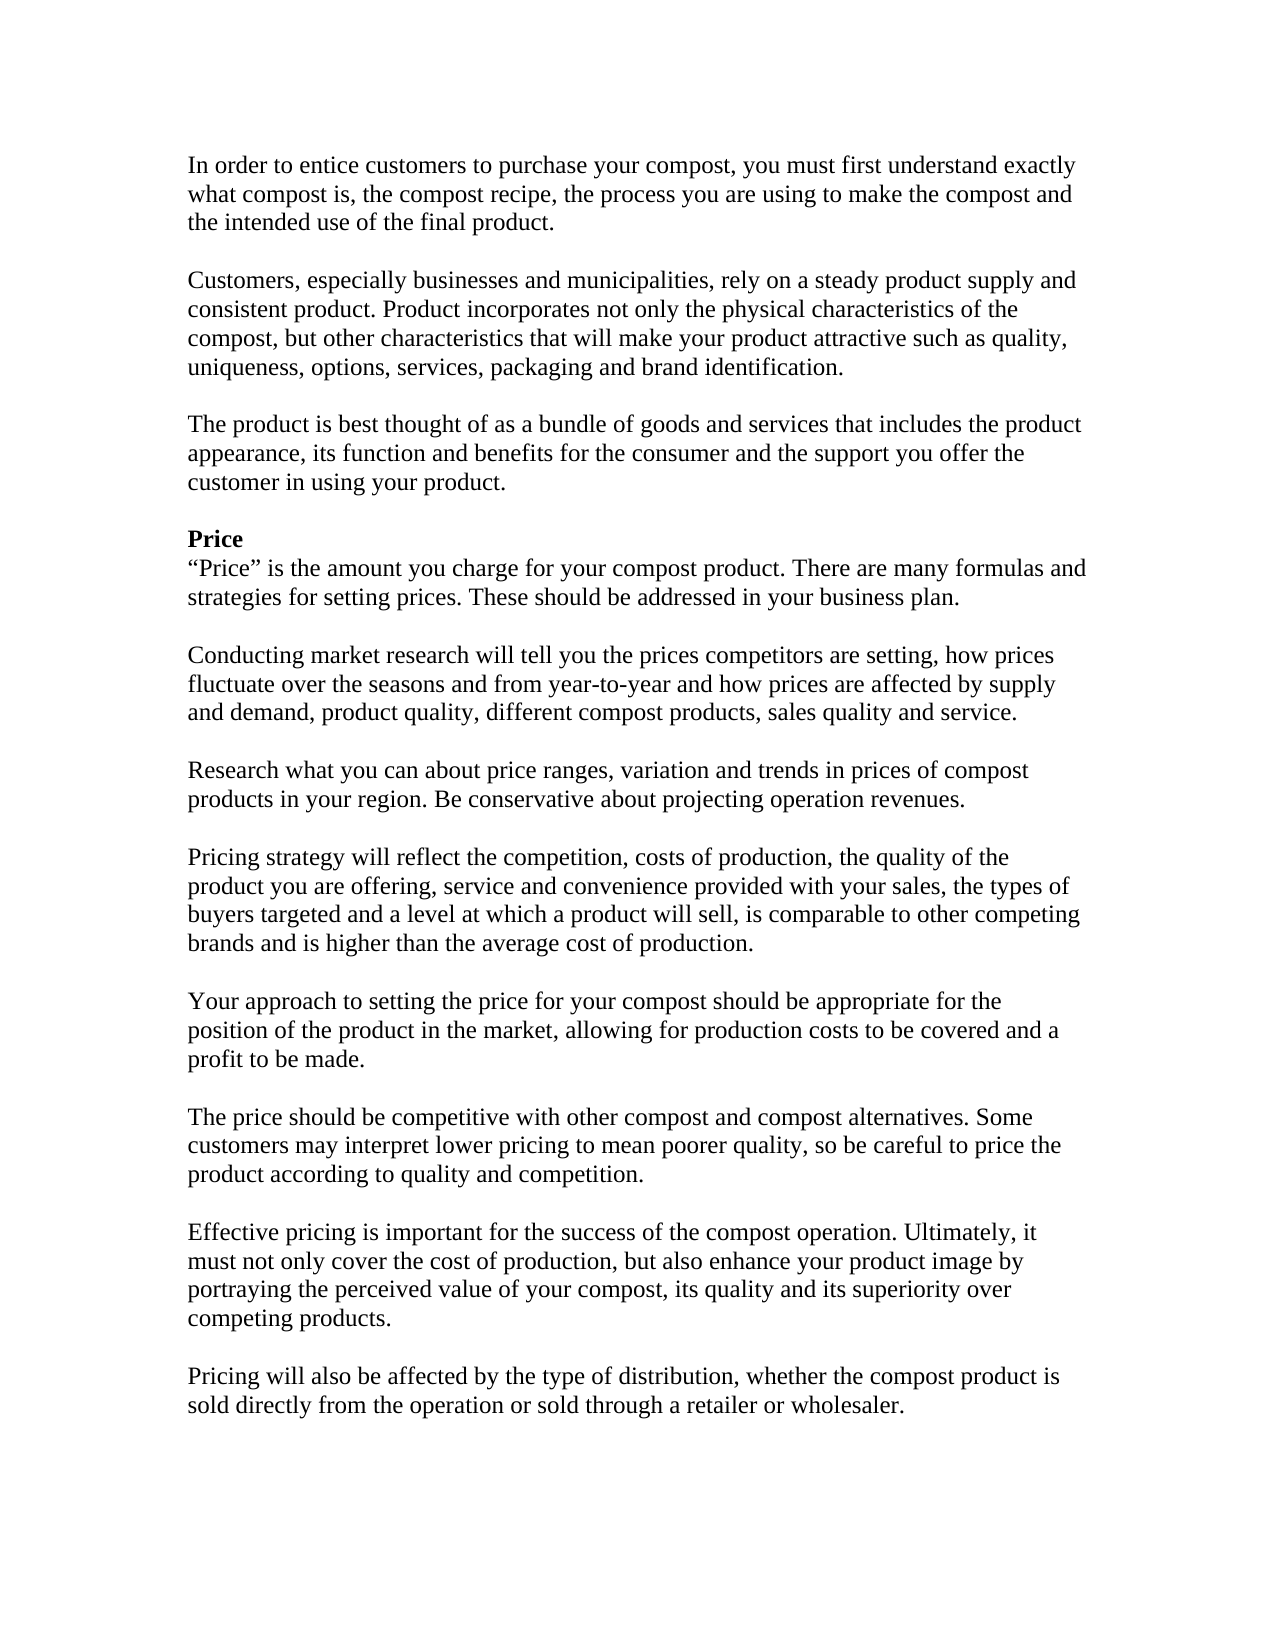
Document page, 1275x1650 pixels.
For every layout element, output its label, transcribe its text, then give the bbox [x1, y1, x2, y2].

text Your approach to setting the price for your compost should be appropriate for the position of the product in the market, allowing for production costs to be covered and a profit to be made. [187, 986, 1087, 1072]
text Research what you can about price ranges, variation and trends in prices of compost products in your region. Be conservative about projecting operation revenues. [187, 755, 1087, 813]
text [187, 150, 1087, 236]
text Effective pricing is important for the success of the compost operation. Ultimately, it must not only cover the cost of production, but also enhance your product image by portraying the perceived value of your compost, its quality and its superiority over competing products. [187, 1217, 1087, 1332]
text Pricing strategy will reflect the competition, costs of production, the quality of the product you are offering, service and convenience provided with your sales, the types of buyers targeted and a level at which a product will sell, is comparable to other competing brands and is higher than the average cost of production. [187, 842, 1087, 957]
text The price should be competitive with other compost and compost alternatives. Some customers may interpret lower pricing to mean poorer quality, so be careful to price the product according to quality and competition. [187, 1102, 1087, 1188]
text The product is best thought of as a bundle of goods and services that includes the product appearance, its function and benefits for the consumer and the support you offer the customer in using your product. Price “Price” is the amount you charge for your compost product. There are many formulas and strategies for setting prices. These should be addressed in your business plan. [187, 409, 1087, 611]
text Conducting market research will tell you the prices competitors are setting, how prices fluctuate over the seasons and from year-to-year and how prices are affected by supply and demand, product quality, different compost products, sales quality and service. [187, 640, 1087, 726]
text Customers, especially businesses and municipalities, rely on a steady product supply and consistent product. Product incorporates not only the physical characteristics of the compost, but other characteristics that will make your product attractive such as quality, uniqueness, options, services, packaging and brand identification. [187, 265, 1087, 380]
text Pricing will also be affected by the type of distribution, whether the compost product is sold directly from the operation or sold through a retailer or wholesaler. [187, 1361, 1087, 1419]
